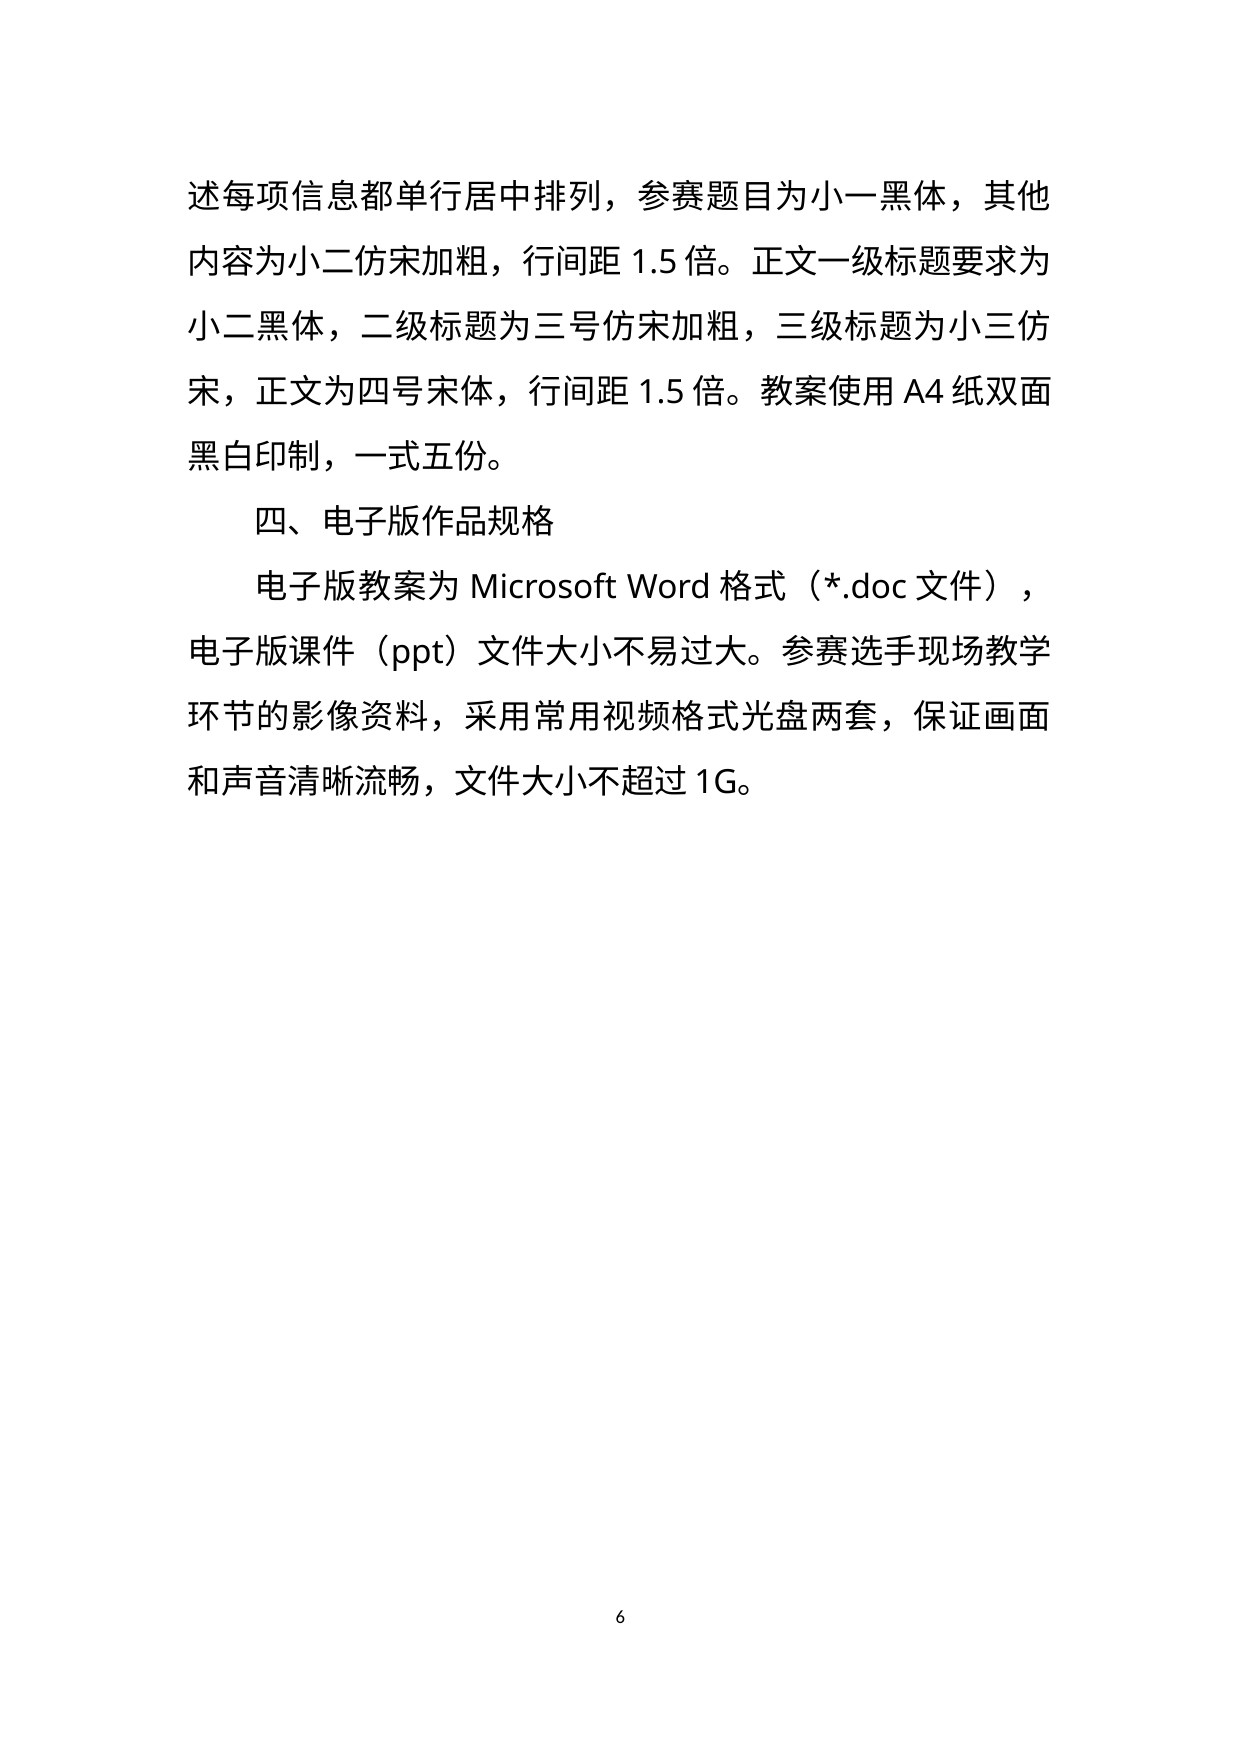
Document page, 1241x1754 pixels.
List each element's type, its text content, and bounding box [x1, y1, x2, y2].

text 电子版教案为Microsoft Word格式（*.doc文件），电子版课件（ppt）文件大小不易过大。参赛选手现场教学环节的影像资料，采用常用视频格式光盘两套，保证画面和声音清晰流畅，文件大小不超过1G。 [187, 552, 1053, 812]
text 四、电子版作品规格 [187, 487, 1053, 552]
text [187, 162, 1053, 487]
